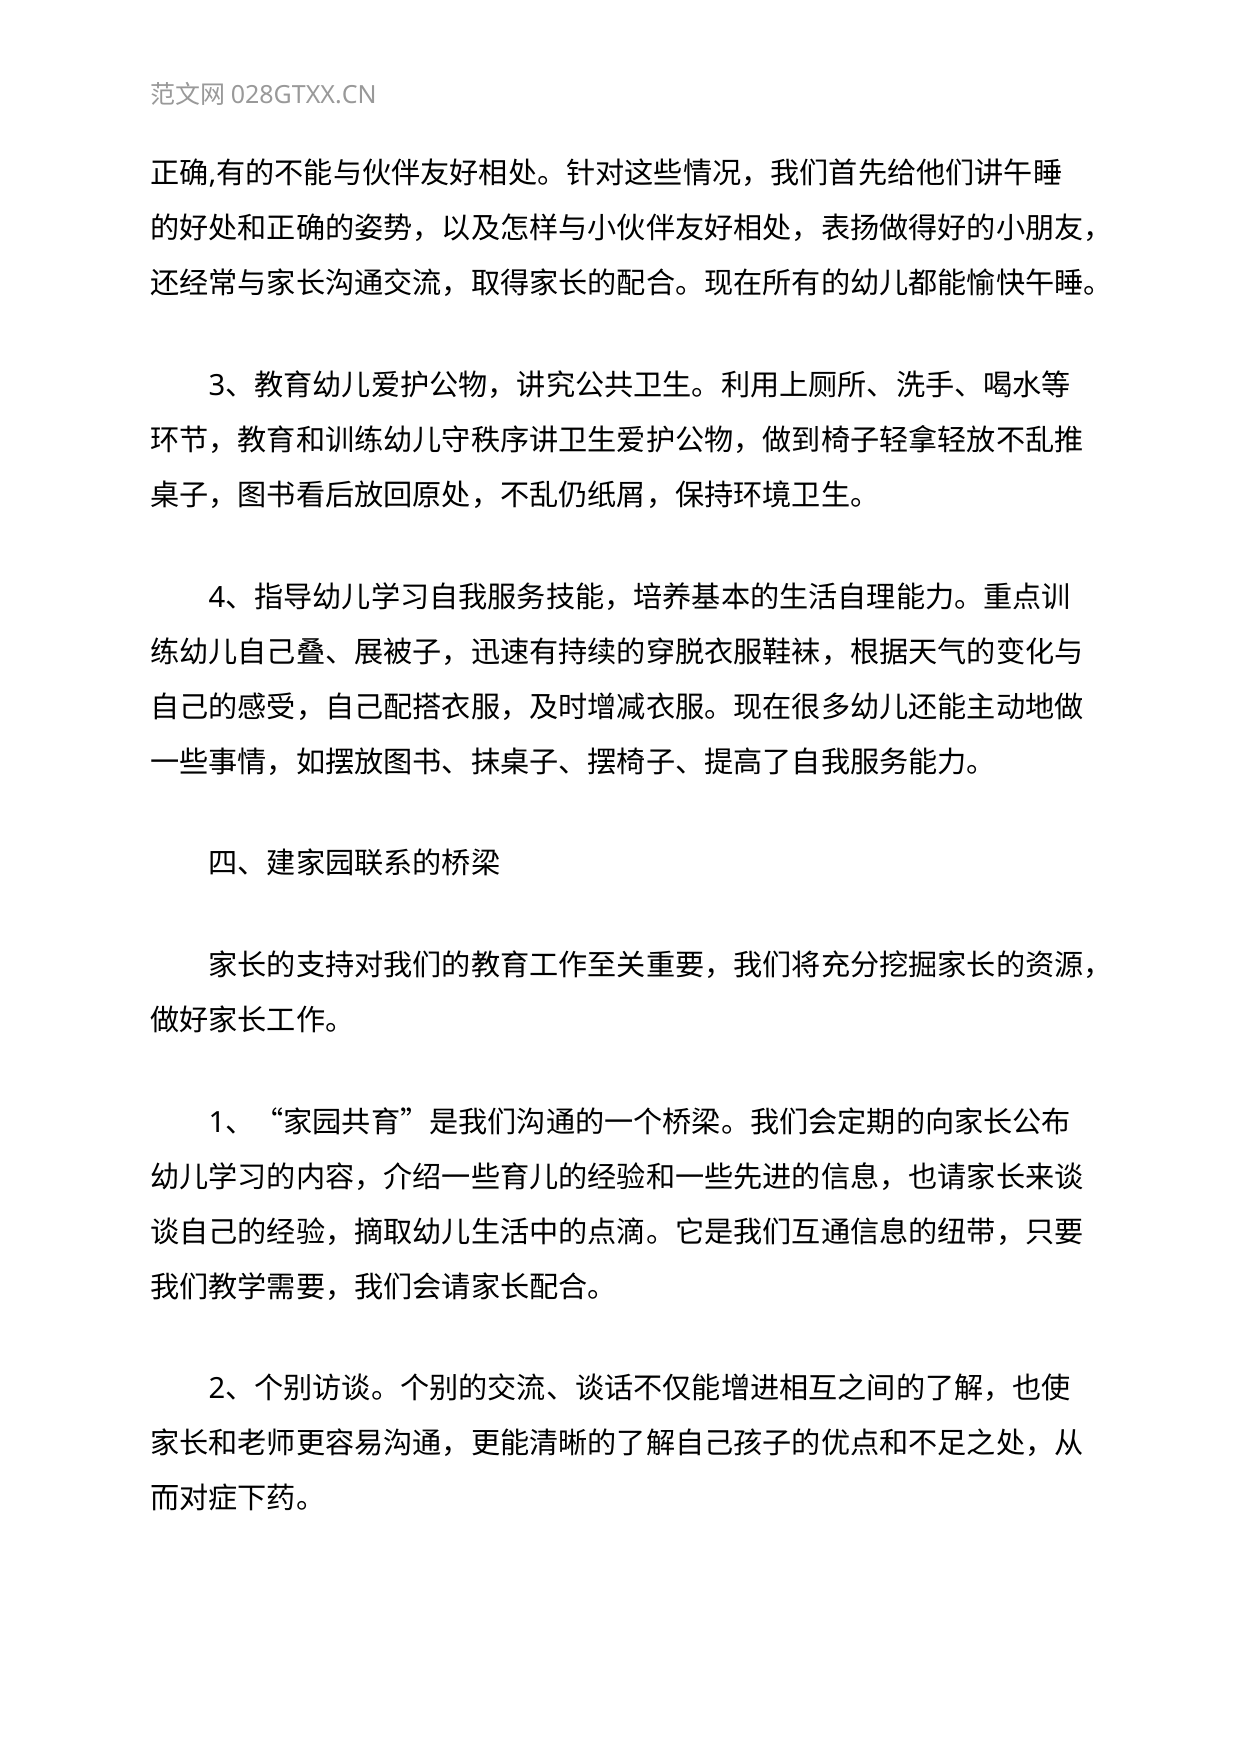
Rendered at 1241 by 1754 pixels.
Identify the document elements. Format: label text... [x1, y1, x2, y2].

text 2、个别访谈。个别的交流、谈话不仅能增进相互之间的了解，也使家长和老师更容易沟通，更能清晰的了解自己孩子的优点和不足之处，从而对症下药。 [150, 1365, 1090, 1517]
text 家长的支持对我们的教育工作至关重要，我们将充分挖掘家长的资源，做好家长工作。 [150, 942, 1090, 1039]
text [150, 150, 1090, 302]
text 4、指导幼儿学习自我服务技能，培养基本的生活自理能力。重点训练幼儿自己叠、展被子，迅速有持续的穿脱衣服鞋袜，根据天气的变化与自己的感受，自己配搭衣服，及时增减衣服。现在很多幼儿还能主动地做一些事情，如摆放图书、抹桌子、摆椅子、提高了自我服务能力。 [150, 573, 1090, 780]
text 1、“家园共育”是我们沟通的一个桥梁。我们会定期的向家长公布幼儿学习的内容，介绍一些育儿的经验和一些先进的信息，也请家长来谈谈自己的经验，摘取幼儿生活中的点滴。它是我们互通信息的纽带，只要我们教学需要，我们会请家长配合。 [150, 1098, 1090, 1305]
text 四、建家园联系的桥梁 [150, 840, 1090, 882]
text 3、教育幼儿爱护公物，讲究公共卫生。利用上厕所、洗手、喝水等环节，教育和训练幼儿守秩序讲卫生爱护公物，做到椅子轻拿轻放不乱推桌子，图书看后放回原处，不乱仍纸屑，保持环境卫生。 [150, 362, 1090, 514]
